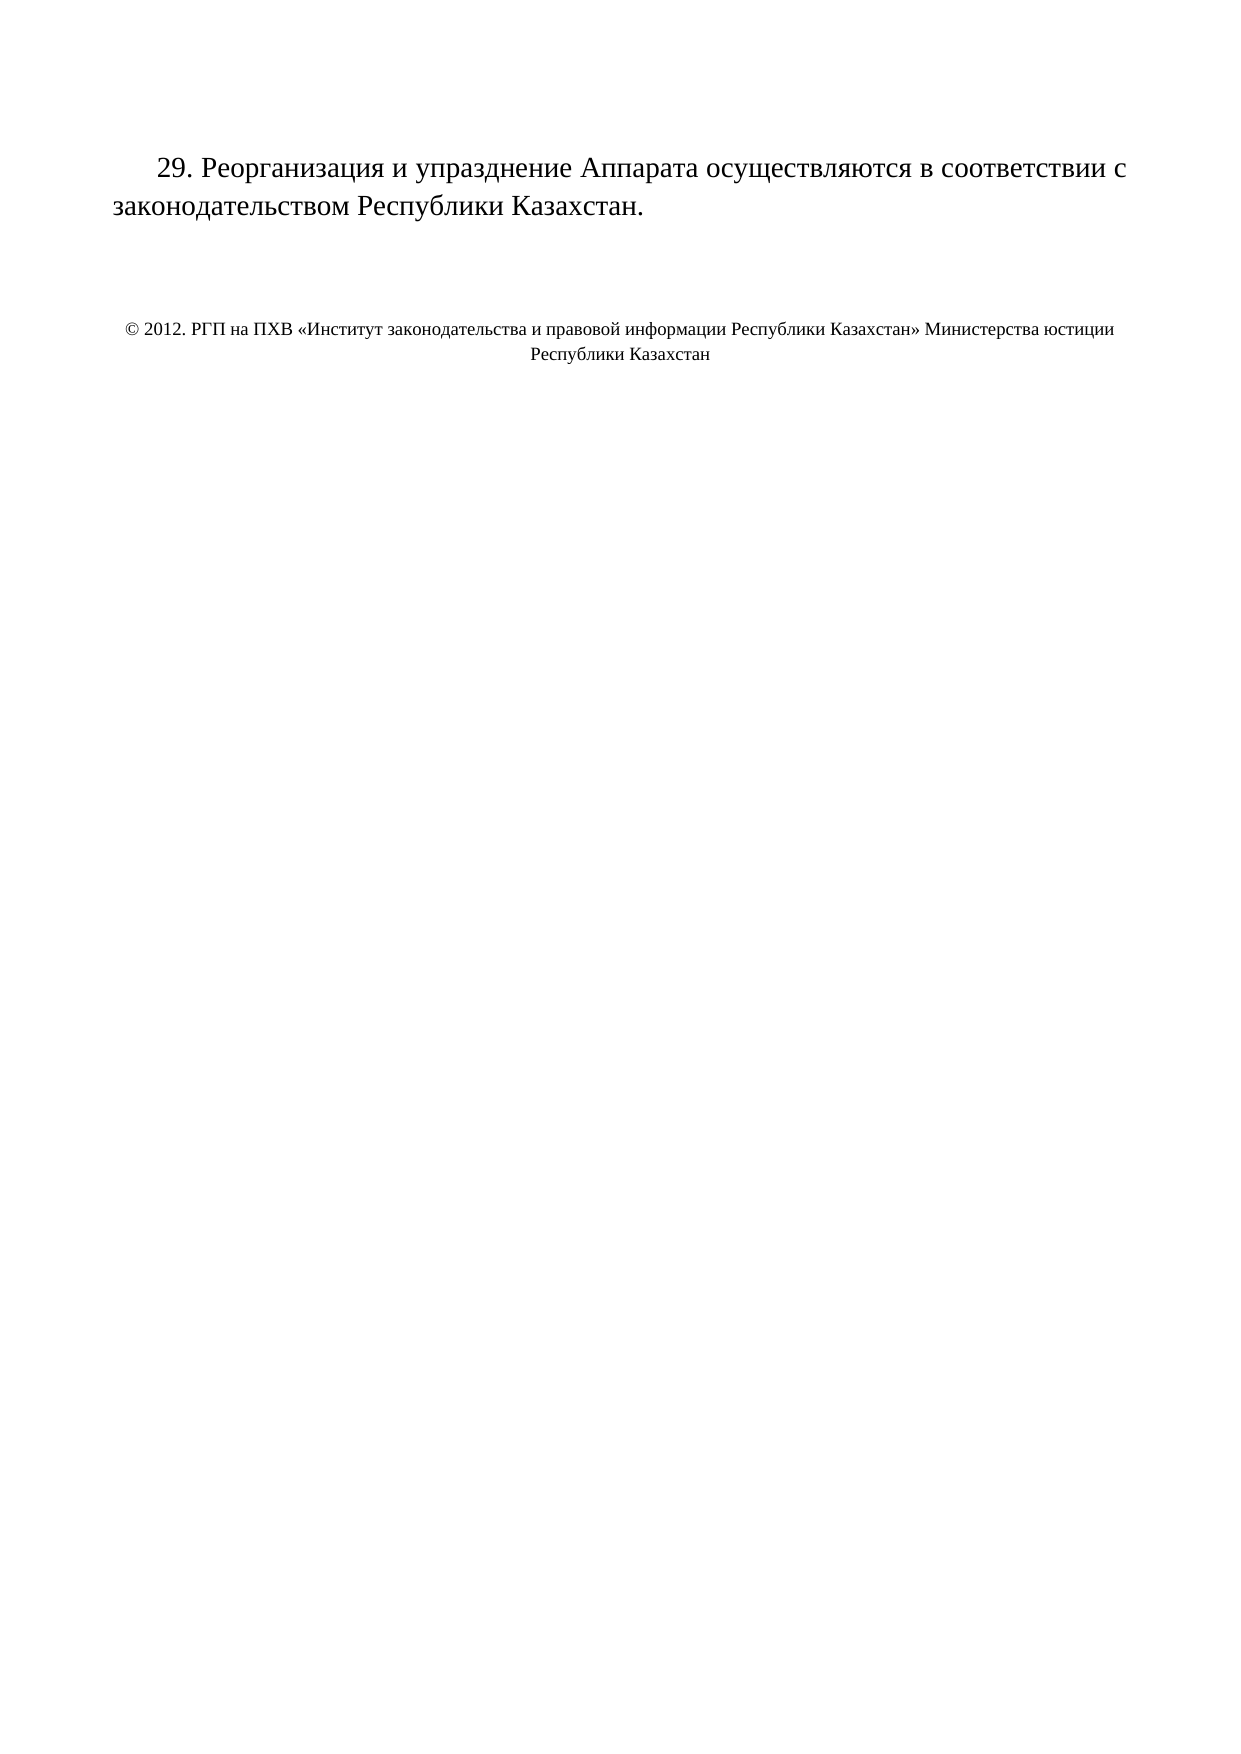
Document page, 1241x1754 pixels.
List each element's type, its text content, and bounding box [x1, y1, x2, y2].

text © 2012. РГП на ПХВ «Институт законодательства и правовой информации Республики Казахстан» Министерства юстиции Республики Казахстан [112, 318, 1128, 364]
text 29. Реорганизация и упразднение Аппарата осуществляются в соответствии с законодательством Республики Казахстан. [112, 150, 1128, 222]
